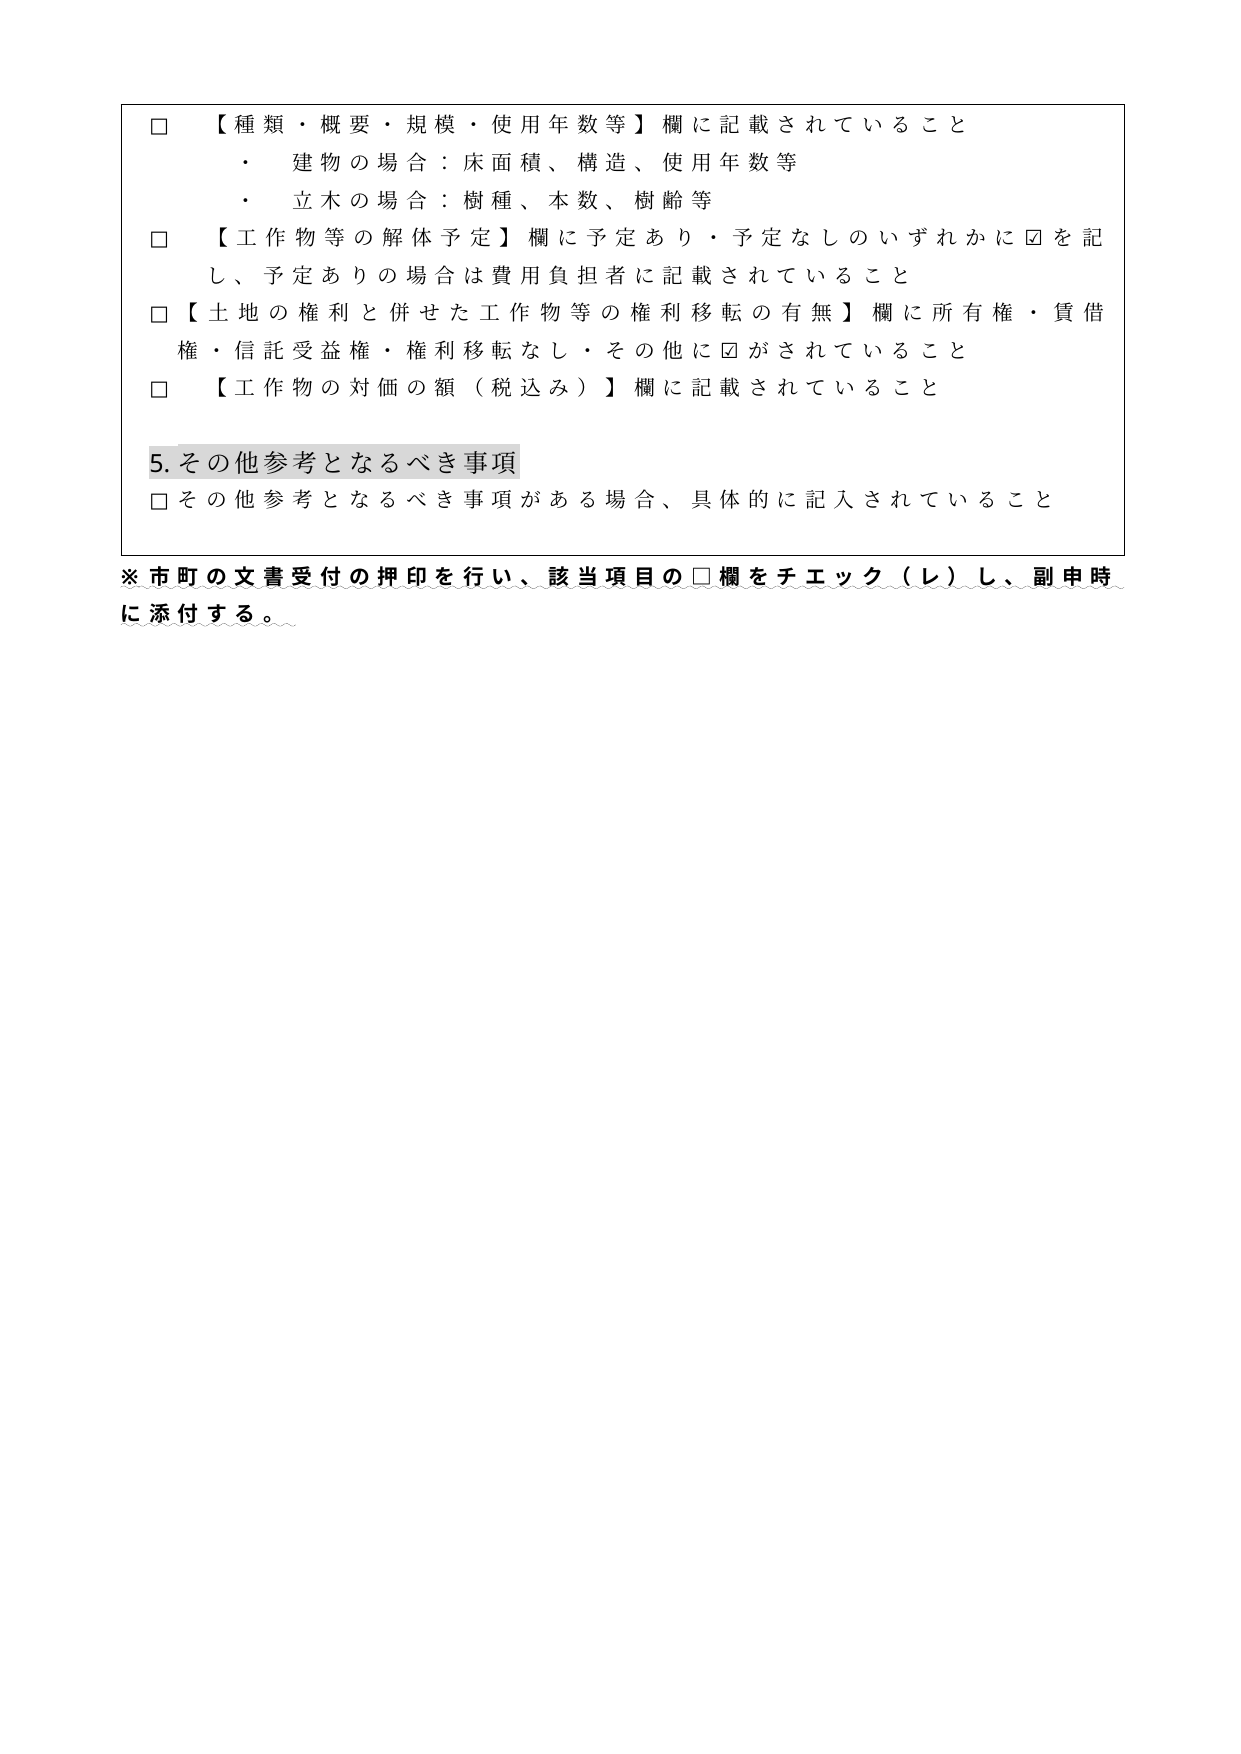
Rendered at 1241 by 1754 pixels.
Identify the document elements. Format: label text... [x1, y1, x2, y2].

text ※市町の文書受付の押印を行い、該当項目の□欄をチエック（レ）し、副申時に添付する。 [121, 587, 1119, 631]
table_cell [122, 105, 1124, 555]
text ※市町の文書受付の押印を行い、該当項目の□欄をチエック（レ）し、副申時に添付する。 [121, 556, 1119, 588]
